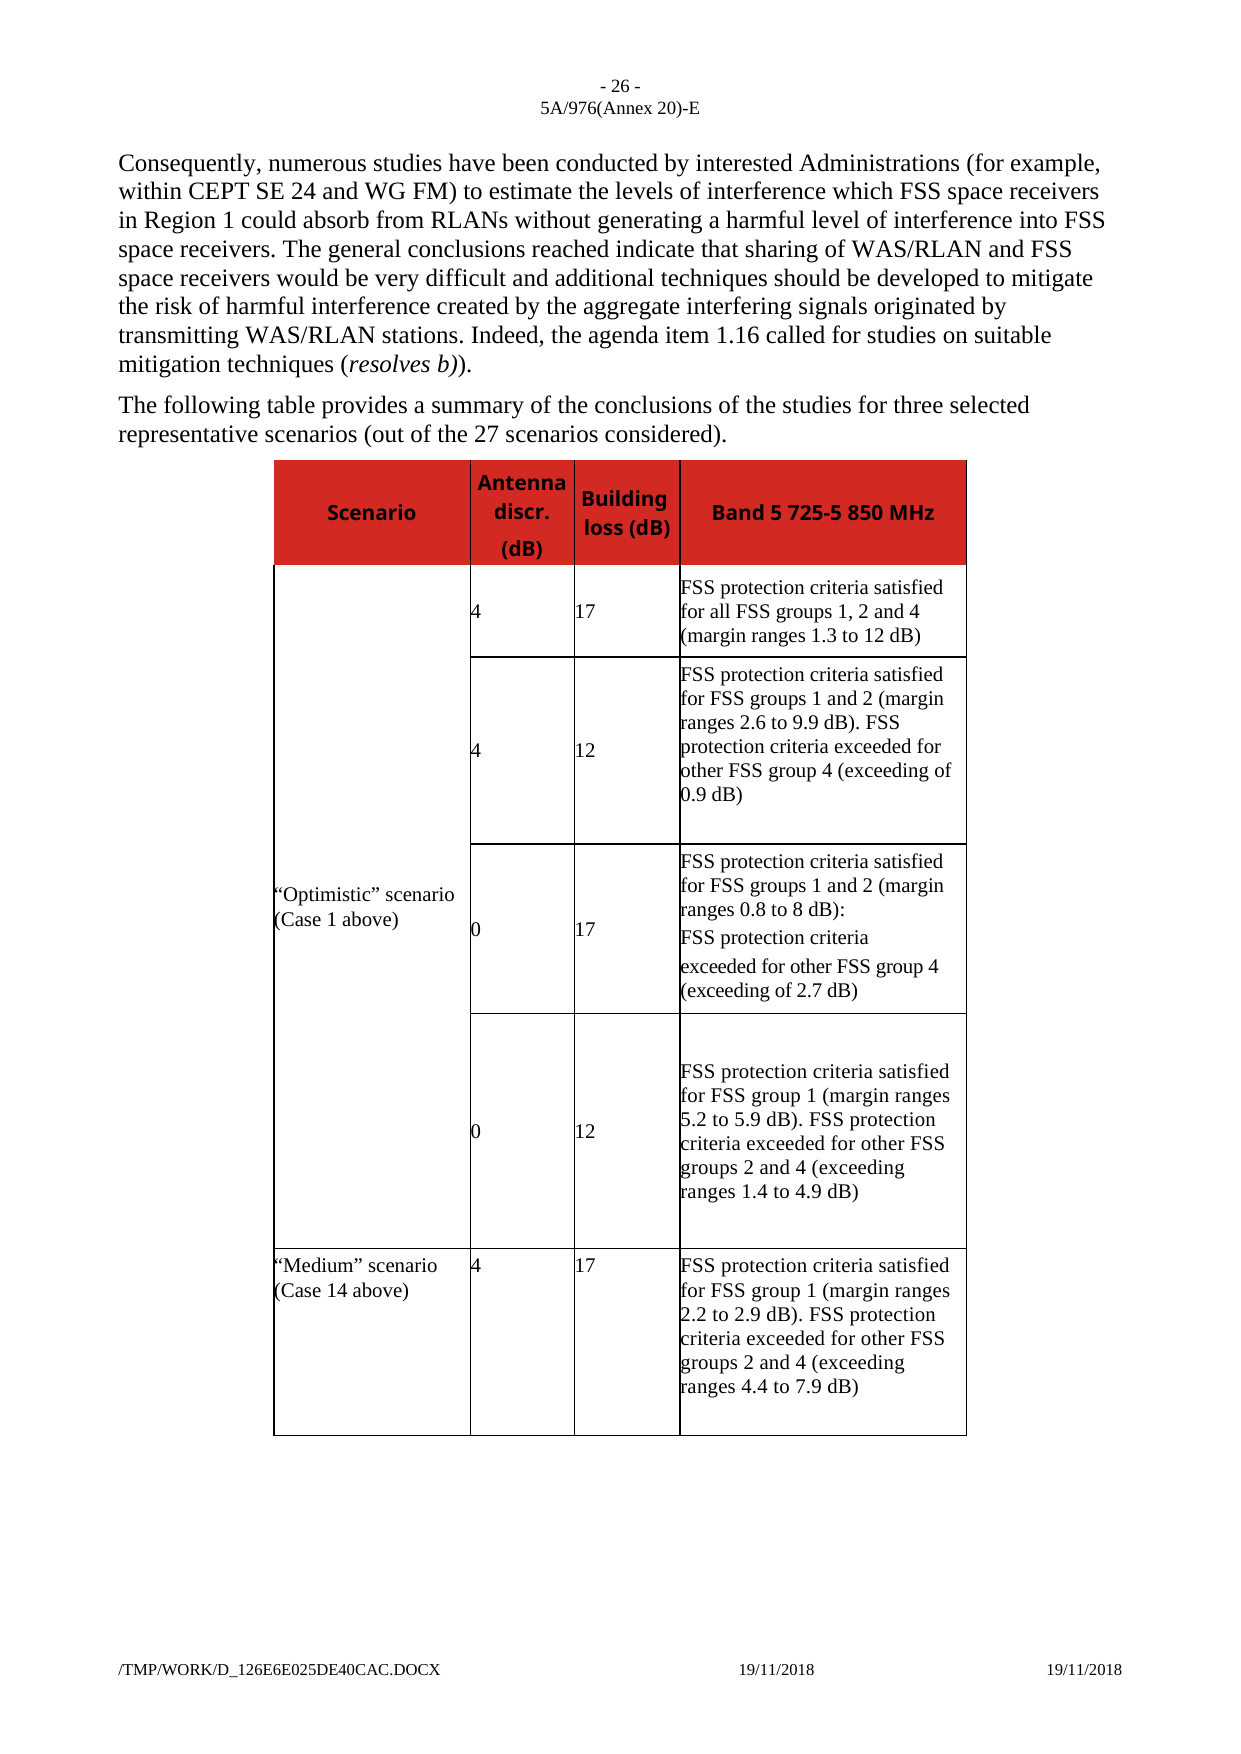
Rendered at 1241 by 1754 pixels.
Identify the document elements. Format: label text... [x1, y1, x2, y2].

table_header Scenario [274, 460, 470, 565]
table_cell 12 [575, 658, 679, 843]
table_header Building loss (dB) [575, 460, 679, 565]
table_cell “Optimistic” scenario (Case 1 above) [275, 565, 470, 1248]
text Consequently, numerous studies have been conducted by interested Administrations (for example, within CEPT SE 24 and WG FM) to estimate the levels of interference which FSS space receivers in Region 1 could absorb from RLANs without generating a harmful level of interference into FSS space receivers. The general conclusions reached indicate that sharing of WAS/RLAN and FSS space receivers would be very difficult and additional techniques should be developed to mitigate the risk of harmful interference created by the aggregate interfering signals originated by transmitting WAS/RLAN stations. Indeed, the agenda item 1.16 called for studies on suitable mitigation techniques (resolves b)). [118, 148, 1122, 378]
table_cell 0 [471, 1014, 574, 1248]
table_cell 4 [471, 658, 574, 843]
text The following table provides a summary of the conclusions of the studies for three selected representative scenarios (out of the 27 scenarios considered). [118, 390, 1122, 448]
table_cell FSS protection criteria satisfied for all FSS groups 1, 2 and 4 (margin ranges 1.3 to 12 dB) [681, 565, 966, 656]
table_cell 4 [471, 1249, 574, 1435]
table_header Band 5 725-5 850 MHz [681, 460, 966, 565]
table_cell FSS protection criteria satisfied for FSS group 1 (margin ranges 2.2 to 2.9 dB). FSS protection criteria exceeded for other FSS groups 2 and 4 (exceeding ranges 4.4 to 7.9 dB) [681, 1249, 966, 1435]
table_cell 17 [575, 565, 679, 656]
table_cell 0 [471, 845, 574, 1013]
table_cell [275, 1249, 470, 1435]
table_header Antenna discr. (dB) [471, 460, 574, 565]
table_cell 17 [575, 845, 679, 1013]
table_cell FSS protection criteria satisfied for FSS groups 1 and 2 (margin ranges 2.6 to 9.9 dB). FSS protection criteria exceeded for other FSS group 4 (exceeding of 0.9 dB) [681, 658, 966, 843]
table_cell 17 [575, 1249, 679, 1435]
table_cell FSS protection criteria satisfied for FSS group 1 (margin ranges 5.2 to 5.9 dB). FSS protection criteria exceeded for other FSS groups 2 and 4 (exceeding ranges 1.4 to 4.9 dB) [681, 1014, 966, 1248]
table_cell 12 [575, 1014, 679, 1248]
table_cell 4 [471, 565, 574, 656]
table_cell FSS protection criteria satisfied for FSS groups 1 and 2 (margin ranges 0.8 to 8 dB): FSS protection criteria exceeded for other FSS group 4 (exceeding of 2.7 dB) [681, 845, 966, 1013]
